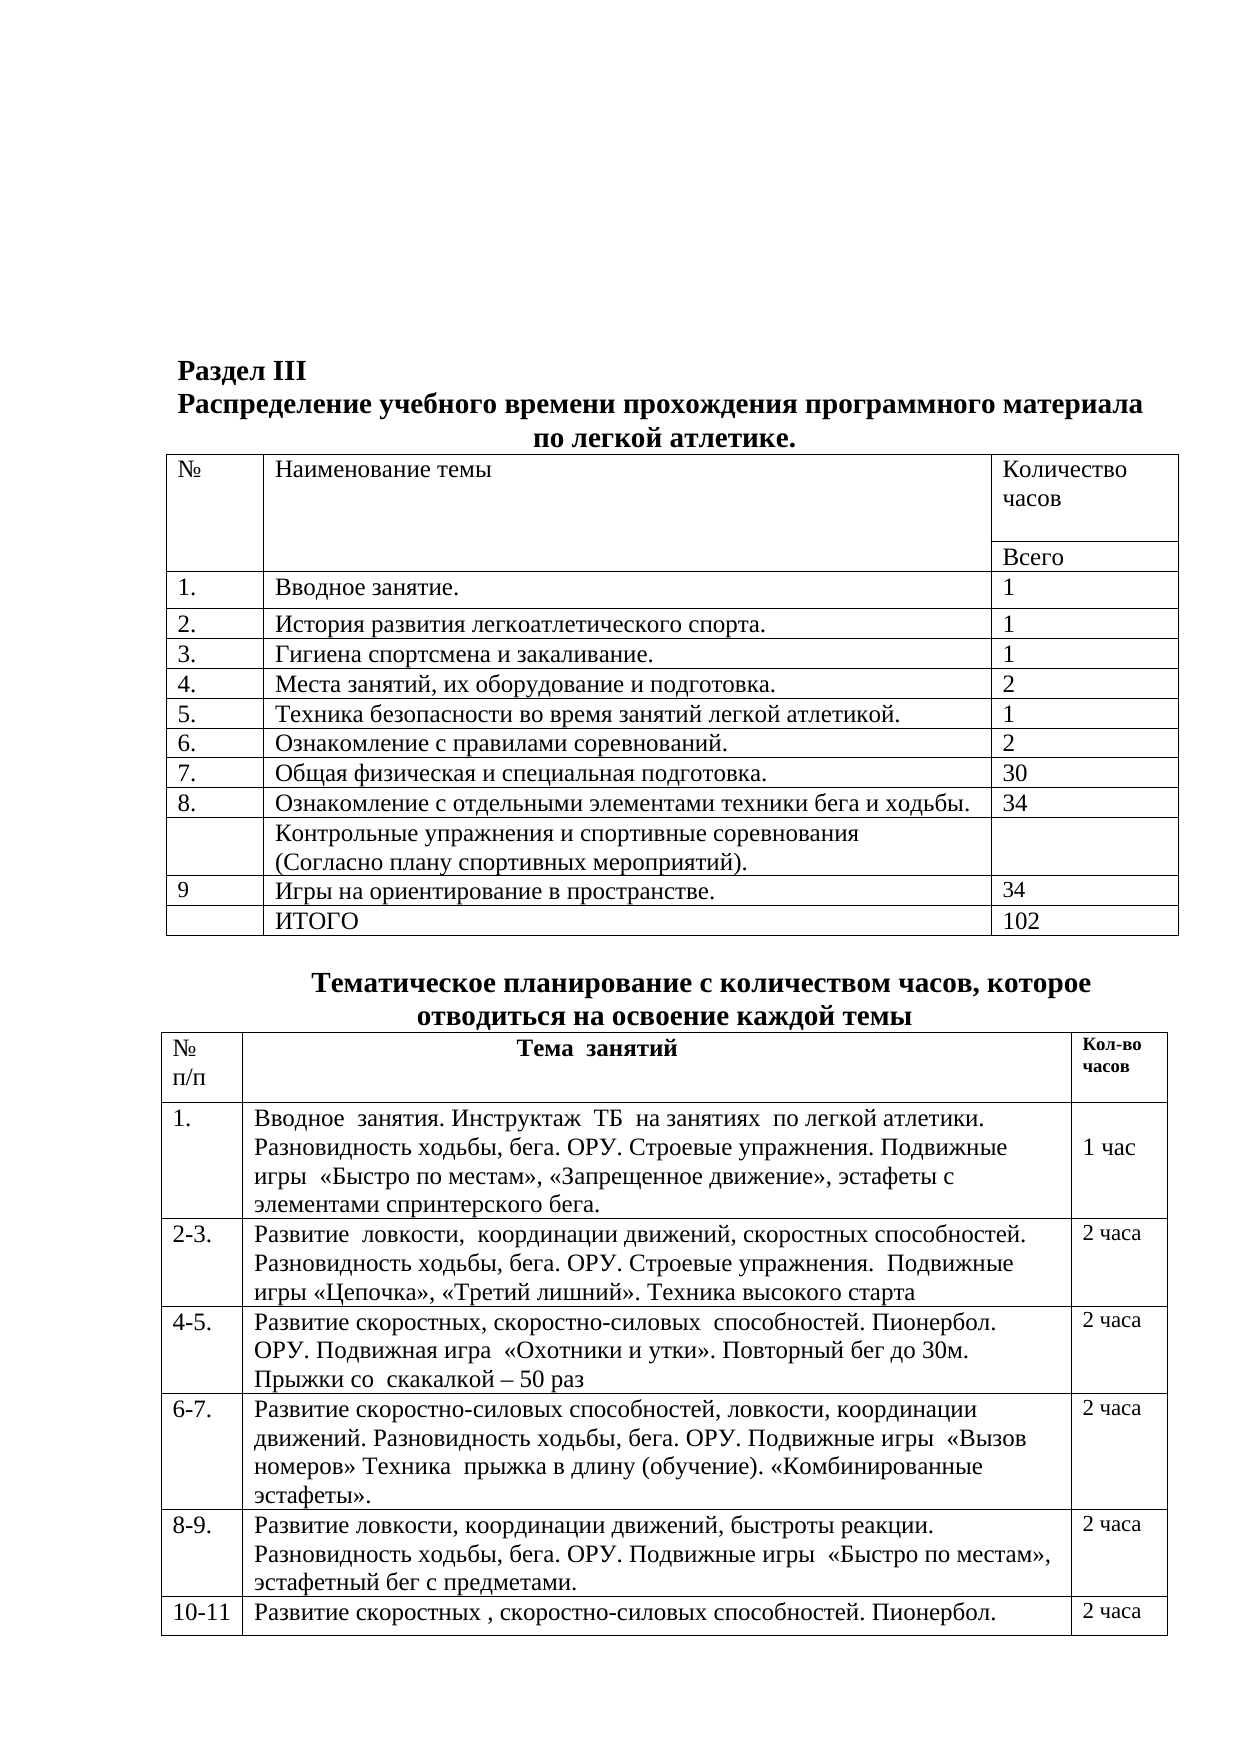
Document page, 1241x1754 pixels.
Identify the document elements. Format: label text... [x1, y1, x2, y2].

table_cell 9 [167, 876, 263, 905]
table_cell Игры на ориентирование в пространстве. [264, 876, 991, 905]
table_cell 8. [167, 788, 263, 817]
text по легкой атлетике. [177, 420, 1152, 453]
table_cell [167, 818, 263, 875]
table_cell Развитие ловкости, координации движений, быстроты реакции. Разновидность ходьбы, бега. ОРУ. Подвижные игры «Быстро по местам», эстафетный бег с предметами. [243, 1510, 1071, 1596]
table_cell Всего [992, 542, 1178, 571]
table_cell 34 [992, 876, 1178, 905]
table_cell 2 [992, 729, 1178, 757]
table_cell [992, 818, 1178, 875]
table_cell 6-7. [162, 1394, 242, 1509]
table_cell 1 [992, 699, 1178, 727]
table_cell 2 часа [1072, 1510, 1167, 1596]
table_cell Вводное занятие. [264, 572, 991, 608]
table_cell 1 [992, 609, 1178, 638]
text Тематическое планирование с количеством часов, которое отводиться на освоение каждой темы [177, 965, 1152, 1032]
table_header № [167, 455, 263, 571]
table_cell 2 часа [1072, 1394, 1167, 1509]
table_cell 2 [992, 669, 1178, 698]
table_header Наименование темы [264, 455, 991, 571]
table_cell 2. [167, 609, 263, 638]
table_cell 30 [992, 758, 1178, 787]
table_cell 1. [162, 1103, 242, 1218]
table_cell 102 [992, 906, 1178, 935]
table_cell Места занятий, их оборудование и подготовка. [264, 669, 991, 698]
table_cell Общая физическая и специальная подготовка. [264, 758, 991, 787]
table_cell Развитие скоростных, скоростно-силовых способностей. Пионербол. ОРУ. Подвижная игра «Охотники и утки». Повторный бег до 30м. Прыжки со скакалкой – 50 раз [243, 1307, 1071, 1393]
table_cell 5. [167, 699, 263, 727]
table_cell 2 часа [1072, 1597, 1167, 1635]
table_cell Ознакомление с правилами соревнований. [264, 729, 991, 757]
table_cell 1 [992, 639, 1178, 668]
table_header Количество часов [992, 455, 1178, 541]
table_cell Гигиена спортсмена и закаливание. [264, 639, 991, 668]
table_cell История развития легкоатлетического спорта. [264, 609, 991, 638]
table_cell ИТОГО [264, 906, 991, 935]
table_cell 1 [992, 572, 1178, 608]
table_cell 34 [992, 788, 1178, 817]
table_cell Развитие скоростно-силовых способностей, ловкости, координации движений. Разновидность ходьбы, бега. ОРУ. Подвижные игры «Вызов номеров» Техника прыжка в длину (обучение). «Комбинированные эстафеты». [243, 1394, 1071, 1509]
text Распределение учебного времени прохождения программного материала [177, 386, 1152, 420]
table_cell 6. [167, 729, 263, 757]
table_cell 1. [167, 572, 263, 608]
table_cell [167, 906, 263, 935]
table_cell Техника безопасности во время занятий легкой атлетикой. [264, 699, 991, 727]
table_cell 4. [167, 669, 263, 698]
table_cell 2 часа [1072, 1219, 1167, 1306]
table_cell 2-3. [162, 1219, 242, 1306]
table_cell 8-9. [162, 1510, 242, 1596]
table_header Кол-во часов [1072, 1033, 1167, 1102]
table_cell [243, 1597, 1071, 1635]
table_header Тема занятий [243, 1033, 1071, 1102]
table_cell 10-11 [162, 1597, 242, 1635]
table_cell Развитие ловкости, координации движений, скоростных способностей. Разновидность ходьбы, бега. ОРУ. Строевые упражнения. Подвижные игры «Цепочка», «Третий лишний». Техника высокого старта [243, 1219, 1071, 1306]
table_cell 2 часа [1072, 1307, 1167, 1393]
table_header № п/п [162, 1033, 242, 1102]
table_cell 1 час [1072, 1103, 1167, 1218]
table_cell Вводное занятия. Инструктаж ТБ на занятиях по легкой атлетики. Разновидность ходьбы, бега. ОРУ. Строевые упражнения. Подвижные игры «Быстро по местам», «Запрещенное движение», эстафеты с элементами спринтерского бега. [243, 1103, 1071, 1218]
table_cell Ознакомление с отдельными элементами техники бега и ходьбы. [264, 788, 991, 817]
table_cell Контрольные упражнения и спортивные соревнования (Согласно плану спортивных мероприятий). [264, 818, 991, 875]
table_cell 3. [167, 639, 263, 668]
table_cell 4-5. [162, 1307, 242, 1393]
table_cell 7. [167, 758, 263, 787]
text Раздел III [177, 353, 1152, 386]
